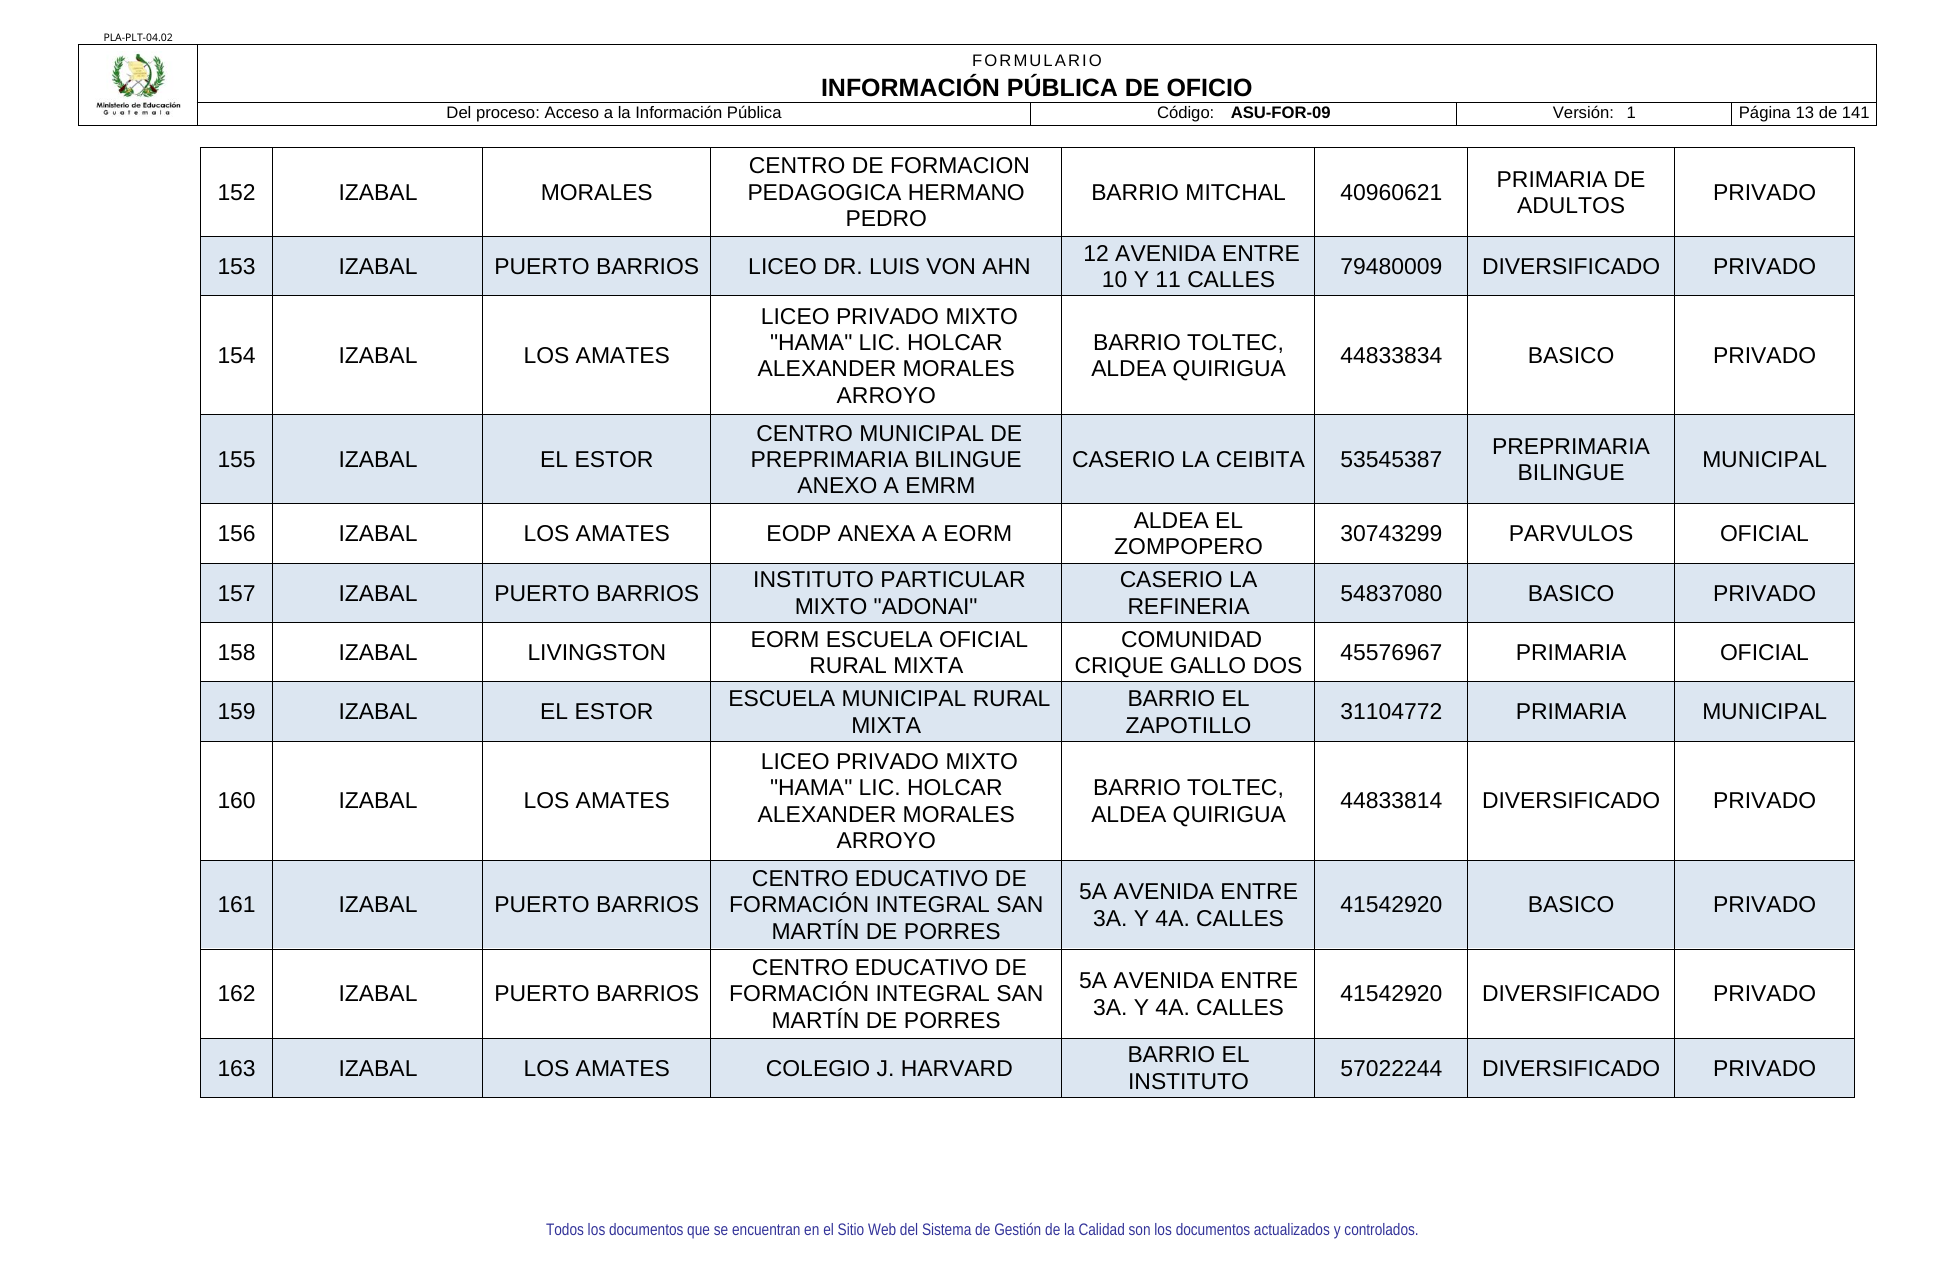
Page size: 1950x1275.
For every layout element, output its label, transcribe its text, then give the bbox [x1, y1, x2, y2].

table_cell EL ESTOR [483, 682, 710, 741]
table_cell 44833814 [1315, 742, 1467, 859]
table_cell 154 [201, 296, 272, 414]
table_cell 41542920 [1315, 861, 1467, 948]
table_cell PRIVADO [1675, 861, 1854, 948]
table_cell CASERIO LA REFINERIA [1062, 564, 1314, 622]
table_cell PRIMARIA DE ADULTOS [1468, 148, 1674, 236]
table_cell INSTITUTO PARTICULAR MIXTO "ADONAI" [711, 564, 1061, 622]
table_cell CASERIO LA CEIBITA [1062, 415, 1314, 503]
table_cell 79480009 [1315, 237, 1467, 295]
table_cell EL ESTOR [483, 415, 710, 503]
table_cell PRIVADO [1675, 148, 1854, 236]
table_cell PRIVADO [1675, 237, 1854, 295]
table_cell 160 [201, 742, 272, 859]
table_cell CENTRO MUNICIPAL DE PREPRIMARIA BILINGUE ANEXO A EMRM [711, 415, 1061, 503]
table_cell EODP ANEXA A EORM [711, 504, 1061, 563]
table_cell 5A AVENIDA ENTRE 3A. Y 4A. CALLES [1062, 950, 1314, 1038]
table_cell 12 AVENIDA ENTRE 10 Y 11 CALLES [1062, 237, 1314, 295]
table_cell IZABAL [273, 1039, 482, 1097]
table_cell OFICIAL [1675, 623, 1854, 681]
table_cell DIVERSIFICADO [1468, 950, 1674, 1038]
table_cell PRIMARIA [1468, 682, 1674, 741]
table_cell 153 [201, 237, 272, 295]
table_cell 53545387 [1315, 415, 1467, 503]
table_cell 45576967 [1315, 623, 1467, 681]
table_cell IZABAL [273, 296, 482, 414]
table_cell PUERTO BARRIOS [483, 564, 710, 622]
table_cell PARVULOS [1468, 504, 1674, 563]
table_cell PRIVADO [1675, 564, 1854, 622]
table_cell 40960621 [1315, 148, 1467, 236]
table_cell 152 [201, 148, 272, 236]
table_cell BASICO [1468, 861, 1674, 948]
table_cell PRIVADO [1675, 1039, 1854, 1097]
table_cell 54837080 [1315, 564, 1467, 622]
table_cell EORM ESCUELA OFICIAL RURAL MIXTA [711, 623, 1061, 681]
table_cell LICEO PRIVADO MIXTO "HAMA" LIC. HOLCAR ALEXANDER MORALES ARROYO [711, 296, 1061, 414]
table_cell IZABAL [273, 415, 482, 503]
table_cell LICEO DR. LUIS VON AHN [711, 237, 1061, 295]
table_cell PUERTO BARRIOS [483, 950, 710, 1038]
table_cell PUERTO BARRIOS [483, 861, 710, 948]
table_cell LOS AMATES [483, 504, 710, 563]
table_cell 57022244 [1315, 1039, 1467, 1097]
table_cell IZABAL [273, 861, 482, 948]
table_cell 44833834 [1315, 296, 1467, 414]
table_cell LIVINGSTON [483, 623, 710, 681]
table_cell BARRIO EL ZAPOTILLO [1062, 682, 1314, 741]
table_cell IZABAL [273, 742, 482, 859]
table_cell CENTRO EDUCATIVO DE FORMACIÓN INTEGRAL SAN MARTÍN DE PORRES [711, 861, 1061, 948]
table_cell LOS AMATES [483, 1039, 710, 1097]
picture [95, 51, 181, 117]
table_cell 163 [201, 1039, 272, 1097]
table_cell 158 [201, 623, 272, 681]
table_cell LOS AMATES [483, 742, 710, 859]
table_cell ALDEA EL ZOMPOPERO [1062, 504, 1314, 563]
table_cell 155 [201, 415, 272, 503]
table_cell IZABAL [273, 148, 482, 236]
table_cell COLEGIO J. HARVARD [711, 1039, 1061, 1097]
table_cell 5A AVENIDA ENTRE 3A. Y 4A. CALLES [1062, 861, 1314, 948]
table_cell 31104772 [1315, 682, 1467, 741]
table_cell IZABAL [273, 564, 482, 622]
table_cell MUNICIPAL [1675, 415, 1854, 503]
table_cell PUERTO BARRIOS [483, 237, 710, 295]
table_cell PRIVADO [1675, 296, 1854, 414]
table_cell 157 [201, 564, 272, 622]
table_cell IZABAL [273, 623, 482, 681]
table_cell 162 [201, 950, 272, 1038]
table_cell 161 [201, 861, 272, 948]
table_cell 156 [201, 504, 272, 563]
table_cell BARRIO MITCHAL [1062, 148, 1314, 236]
table_cell 159 [201, 682, 272, 741]
table_cell IZABAL [273, 950, 482, 1038]
table_cell PRIVADO [1675, 742, 1854, 859]
table_cell PRIMARIA [1468, 623, 1674, 681]
table_cell DIVERSIFICADO [1468, 1039, 1674, 1097]
table_cell IZABAL [273, 237, 482, 295]
table_cell COMUNIDAD CRIQUE GALLO DOS [1062, 623, 1314, 681]
table_cell BARRIO EL INSTITUTO [1062, 1039, 1314, 1097]
table_cell OFICIAL [1675, 504, 1854, 563]
table_cell BARRIO TOLTEC, ALDEA QUIRIGUA [1062, 296, 1314, 414]
table_cell LICEO PRIVADO MIXTO "HAMA" LIC. HOLCAR ALEXANDER MORALES ARROYO [711, 742, 1061, 859]
table_cell BARRIO TOLTEC, ALDEA QUIRIGUA [1062, 742, 1314, 859]
table_cell CENTRO DE FORMACION PEDAGOGICA HERMANO PEDRO [711, 148, 1061, 236]
table_cell BASICO [1468, 564, 1674, 622]
table_cell MORALES [483, 148, 710, 236]
table_cell 41542920 [1315, 950, 1467, 1038]
table_cell CENTRO EDUCATIVO DE FORMACIÓN INTEGRAL SAN MARTÍN DE PORRES [711, 950, 1061, 1038]
table_cell IZABAL [273, 682, 482, 741]
table_cell PREPRIMARIA BILINGUE [1468, 415, 1674, 503]
table_cell DIVERSIFICADO [1468, 237, 1674, 295]
table_cell 30743299 [1315, 504, 1467, 563]
table_cell MUNICIPAL [1675, 682, 1854, 741]
table_cell BASICO [1468, 296, 1674, 414]
table_cell IZABAL [273, 504, 482, 563]
table_cell ESCUELA MUNICIPAL RURAL MIXTA [711, 682, 1061, 741]
table_cell DIVERSIFICADO [1468, 742, 1674, 859]
table_cell LOS AMATES [483, 296, 710, 414]
table_cell PRIVADO [1675, 950, 1854, 1038]
